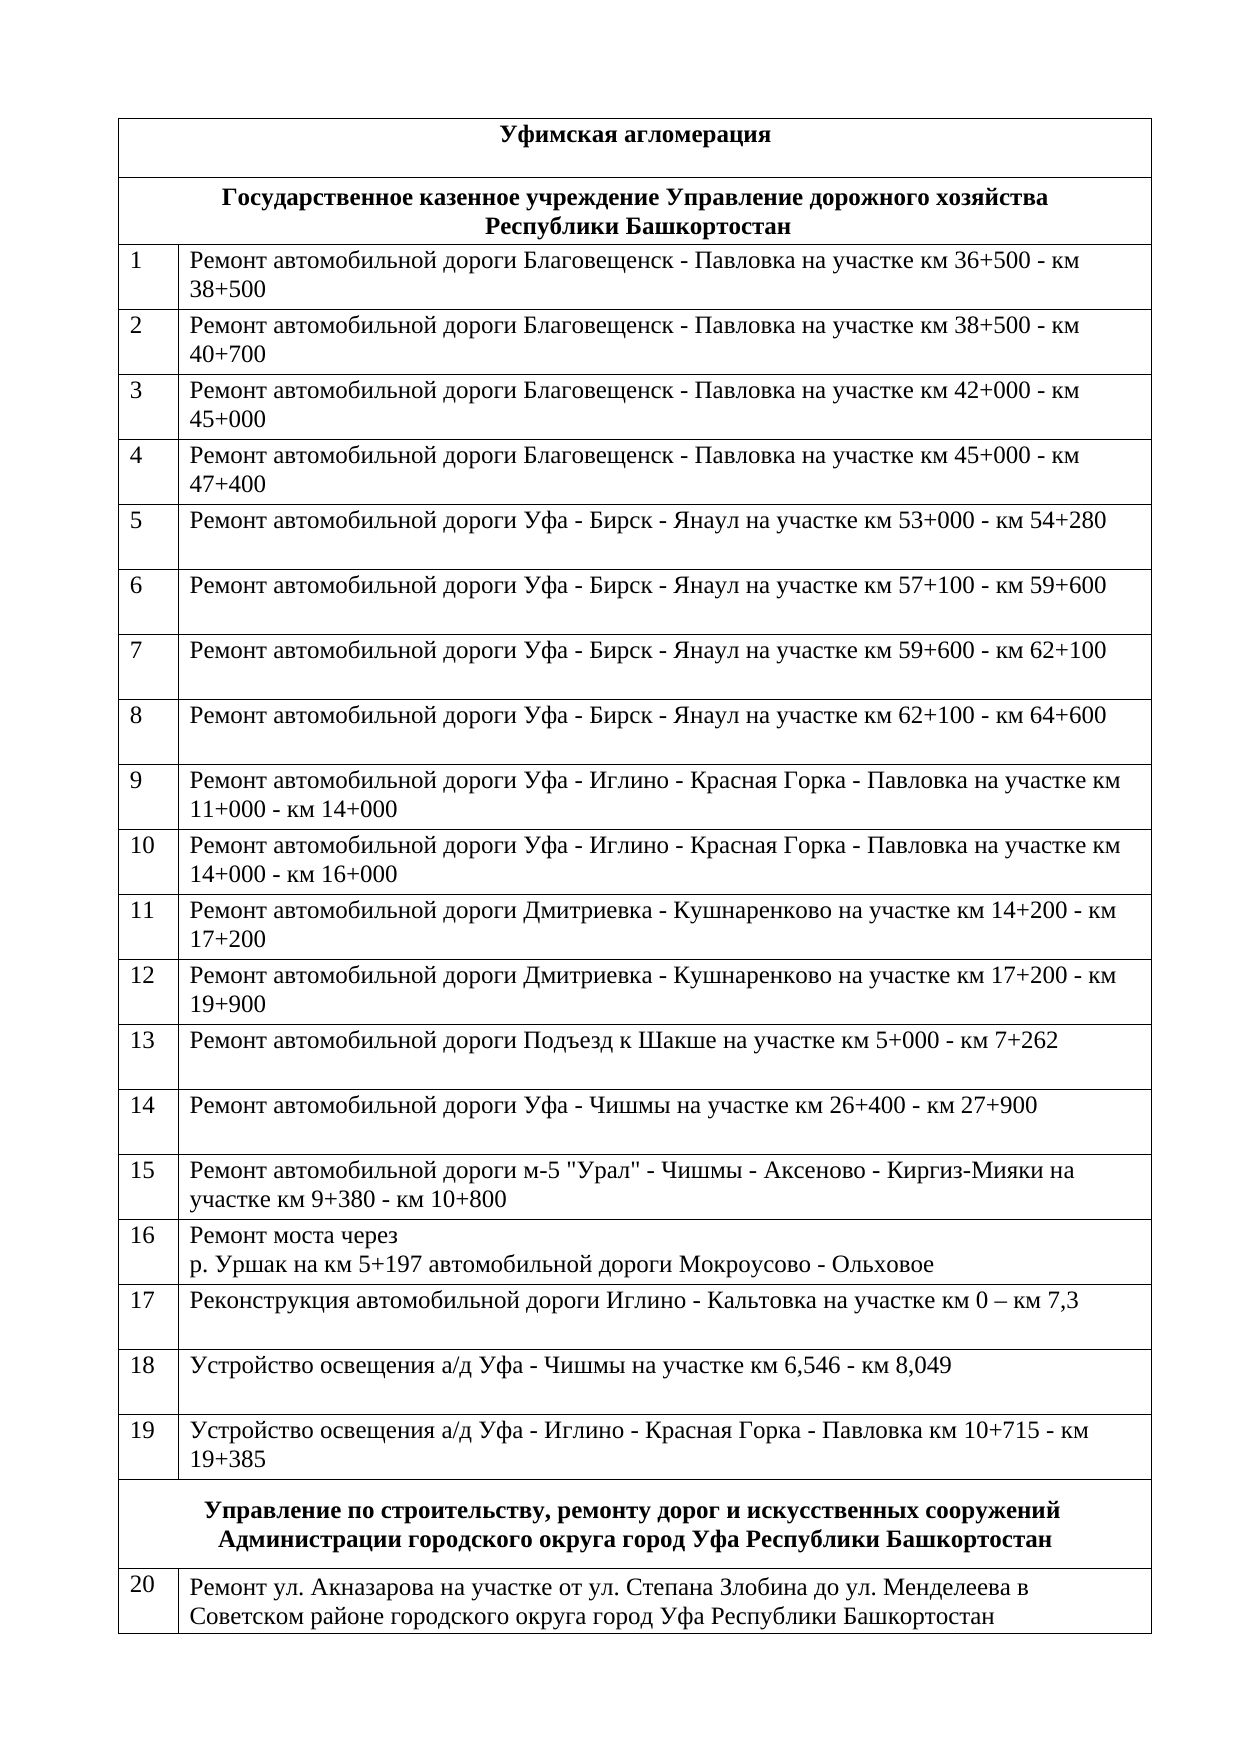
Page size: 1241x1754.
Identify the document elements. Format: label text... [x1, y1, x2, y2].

table_cell Ремонт ул. Акназарова на участке от ул. Степана Злобина до ул. Менделеева в Советском районе городского округа город Уфа Республики Башкортостан [179, 1569, 1151, 1633]
table_cell Ремонт автомобильной дороги Уфа - Бирск - Янаул на участке км 62+100 - км 64+600 [179, 700, 1151, 764]
table_cell 16 [119, 1220, 178, 1284]
table_cell 15 [119, 1155, 178, 1219]
table_cell 3 [119, 375, 178, 439]
table_cell Ремонт автомобильной дороги м-5 "Урал" - Чишмы - Аксеново - Киргиз-Мияки на участке км 9+380 - км 10+800 [179, 1155, 1151, 1219]
table_cell Реконструкция автомобильной дороги Иглино - Кальтовка на участке км 0 – км 7,3 [179, 1285, 1151, 1349]
table_cell 19 [119, 1415, 178, 1479]
table_cell 20 [119, 1569, 178, 1633]
table_cell Ремонт автомобильной дороги Уфа - Иглино - Красная Горка - Павловка на участке км 14+000 - км 16+000 [179, 830, 1151, 894]
table_cell Устройство освещения а/д Уфа - Иглино - Красная Горка - Павловка км 10+715 - км 19+385 [179, 1415, 1151, 1479]
table_cell 2 [119, 310, 178, 374]
table_cell Управление по строительству, ремонту дорог и искусственных сооружений Администрации городского округа город Уфа Республики Башкортостан [119, 1480, 1151, 1568]
table_cell 10 [119, 830, 178, 894]
table_cell Ремонт моста через р. Уршак на км 5+197 автомобильной дороги Мокроусово - Ольховое [179, 1220, 1151, 1284]
table_cell 14 [119, 1090, 178, 1154]
table_cell Ремонт автомобильной дороги Подъезд к Шакше на участке км 5+000 - км 7+262 [179, 1025, 1151, 1089]
table_cell Ремонт автомобильной дороги Благовещенск - Павловка на участке км 42+000 - км 45+000 [179, 375, 1151, 439]
table_cell Ремонт автомобильной дороги Благовещенск - Павловка на участке км 45+000 - км 47+400 [179, 440, 1151, 504]
table_cell Ремонт автомобильной дороги Уфа - Бирск - Янаул на участке км 57+100 - км 59+600 [179, 570, 1151, 634]
table_cell Ремонт автомобильной дороги Дмитриевка - Кушнаренково на участке км 17+200 - км 19+900 [179, 960, 1151, 1024]
table_cell 9 [119, 765, 178, 829]
table_cell Ремонт автомобильной дороги Уфа - Иглино - Красная Горка - Павловка на участке км 11+000 - км 14+000 [179, 765, 1151, 829]
table_cell Государственное казенное учреждение Управление дорожного хозяйства Республики Башкортостан [119, 178, 1151, 244]
table_cell 6 [119, 570, 178, 634]
table_cell 11 [119, 895, 178, 959]
table_cell 12 [119, 960, 178, 1024]
table_cell Ремонт автомобильной дороги Уфа - Чишмы на участке км 26+400 - км 27+900 [179, 1090, 1151, 1154]
table_cell Устройство освещения а/д Уфа - Чишмы на участке км 6,546 - км 8,049 [179, 1350, 1151, 1414]
table_cell 1 [119, 245, 178, 309]
table_cell 5 [119, 505, 178, 569]
table_cell Ремонт автомобильной дороги Благовещенск - Павловка на участке км 36+500 - км 38+500 [179, 245, 1151, 309]
table_cell 7 [119, 635, 178, 699]
table_cell Ремонт автомобильной дороги Благовещенск - Павловка на участке км 38+500 - км 40+700 [179, 310, 1151, 374]
table_cell 4 [119, 440, 178, 504]
table_cell 18 [119, 1350, 178, 1414]
table_cell 13 [119, 1025, 178, 1089]
table_cell Ремонт автомобильной дороги Уфа - Бирск - Янаул на участке км 53+000 - км 54+280 [179, 505, 1151, 569]
table_cell 17 [119, 1285, 178, 1349]
table_cell Уфимская агломерация [119, 119, 1151, 177]
table_cell Ремонт автомобильной дороги Уфа - Бирск - Янаул на участке км 59+600 - км 62+100 [179, 635, 1151, 699]
table_cell 8 [119, 700, 178, 764]
table_cell Ремонт автомобильной дороги Дмитриевка - Кушнаренково на участке км 14+200 - км 17+200 [179, 895, 1151, 959]
